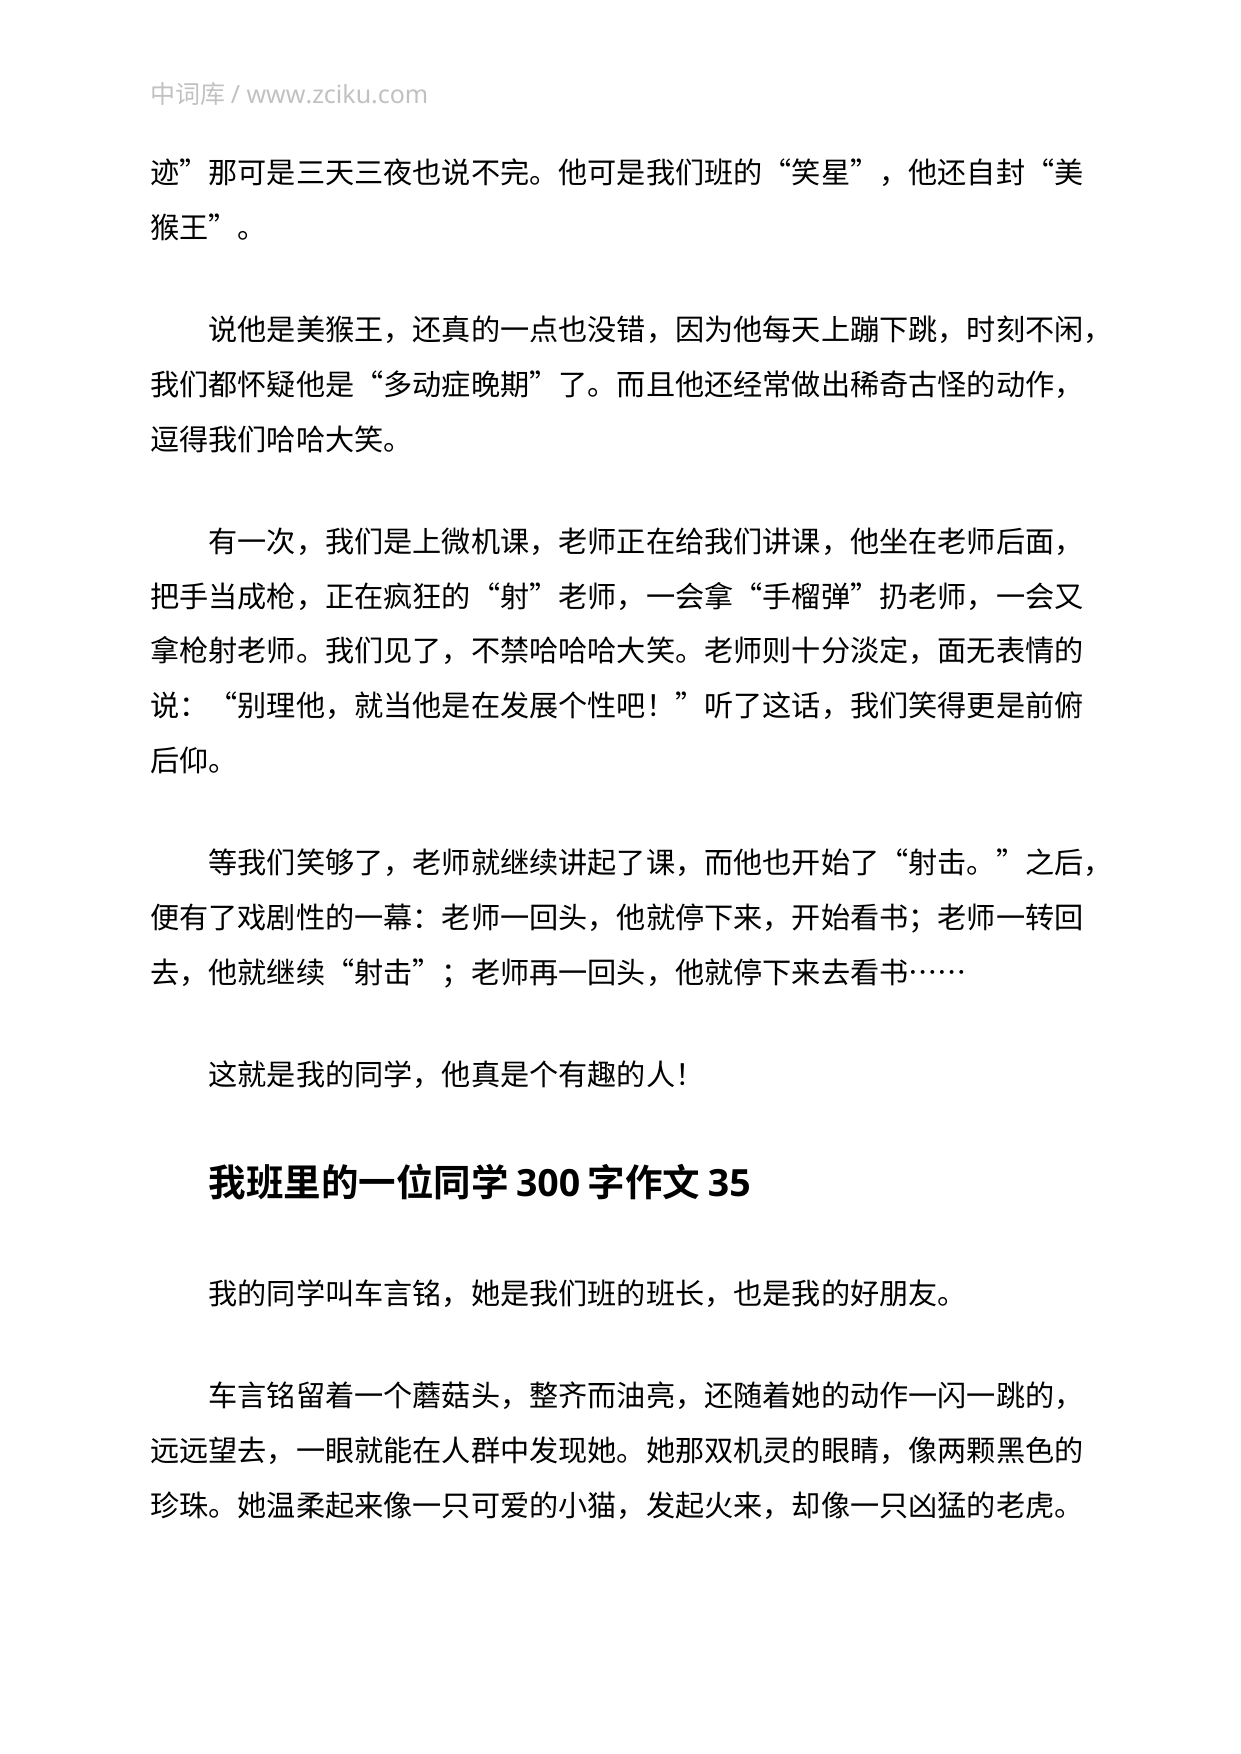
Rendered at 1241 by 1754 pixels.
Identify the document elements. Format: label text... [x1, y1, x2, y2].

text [150, 150, 1090, 247]
text 我班里的一位同学300字作文35 [150, 1153, 1090, 1207]
text 我的同学叫车言铭，她是我们班的班长，也是我的好朋友。 [150, 1271, 1090, 1313]
text 等我们笑够了，老师就继续讲起了课，而他也开始了“射击。”之后，便有了戏剧性的一幕：老师一回头，他就停下来，开始看书；老师一转回去，他就继续“射击”；老师再一回头，他就停下来去看书…… [150, 839, 1090, 992]
text 说他是美猴王，还真的一点也没错，因为他每天上蹦下跳，时刻不闲，我们都怀疑他是“多动症晚期”了。而且他还经常做出稀奇古怪的动作，逗得我们哈哈大笑。 [150, 307, 1090, 459]
text 这就是我的同学，他真是个有趣的人！ [150, 1051, 1090, 1093]
text 有一次，我们是上微机课，老师正在给我们讲课，他坐在老师后面，把手当成枪，正在疯狂的“射”老师，一会拿“手榴弹”扔老师，一会又拿枪射老师。我们见了，不禁哈哈哈大笑。老师则十分淡定，面无表情的说：“别理他，就当他是在发展个性吧！”听了这话，我们笑得更是前俯后仰。 [150, 518, 1090, 780]
text 车言铭留着一个蘑菇头，整齐而油亮，还随着她的动作一闪一跳的，远远望去，一眼就能在人群中发现她。她那双机灵的眼睛，像两颗黑色的珍珠。她温柔起来像一只可爱的小猫，发起火来，却像一只凶猛的老虎。 [150, 1372, 1090, 1524]
